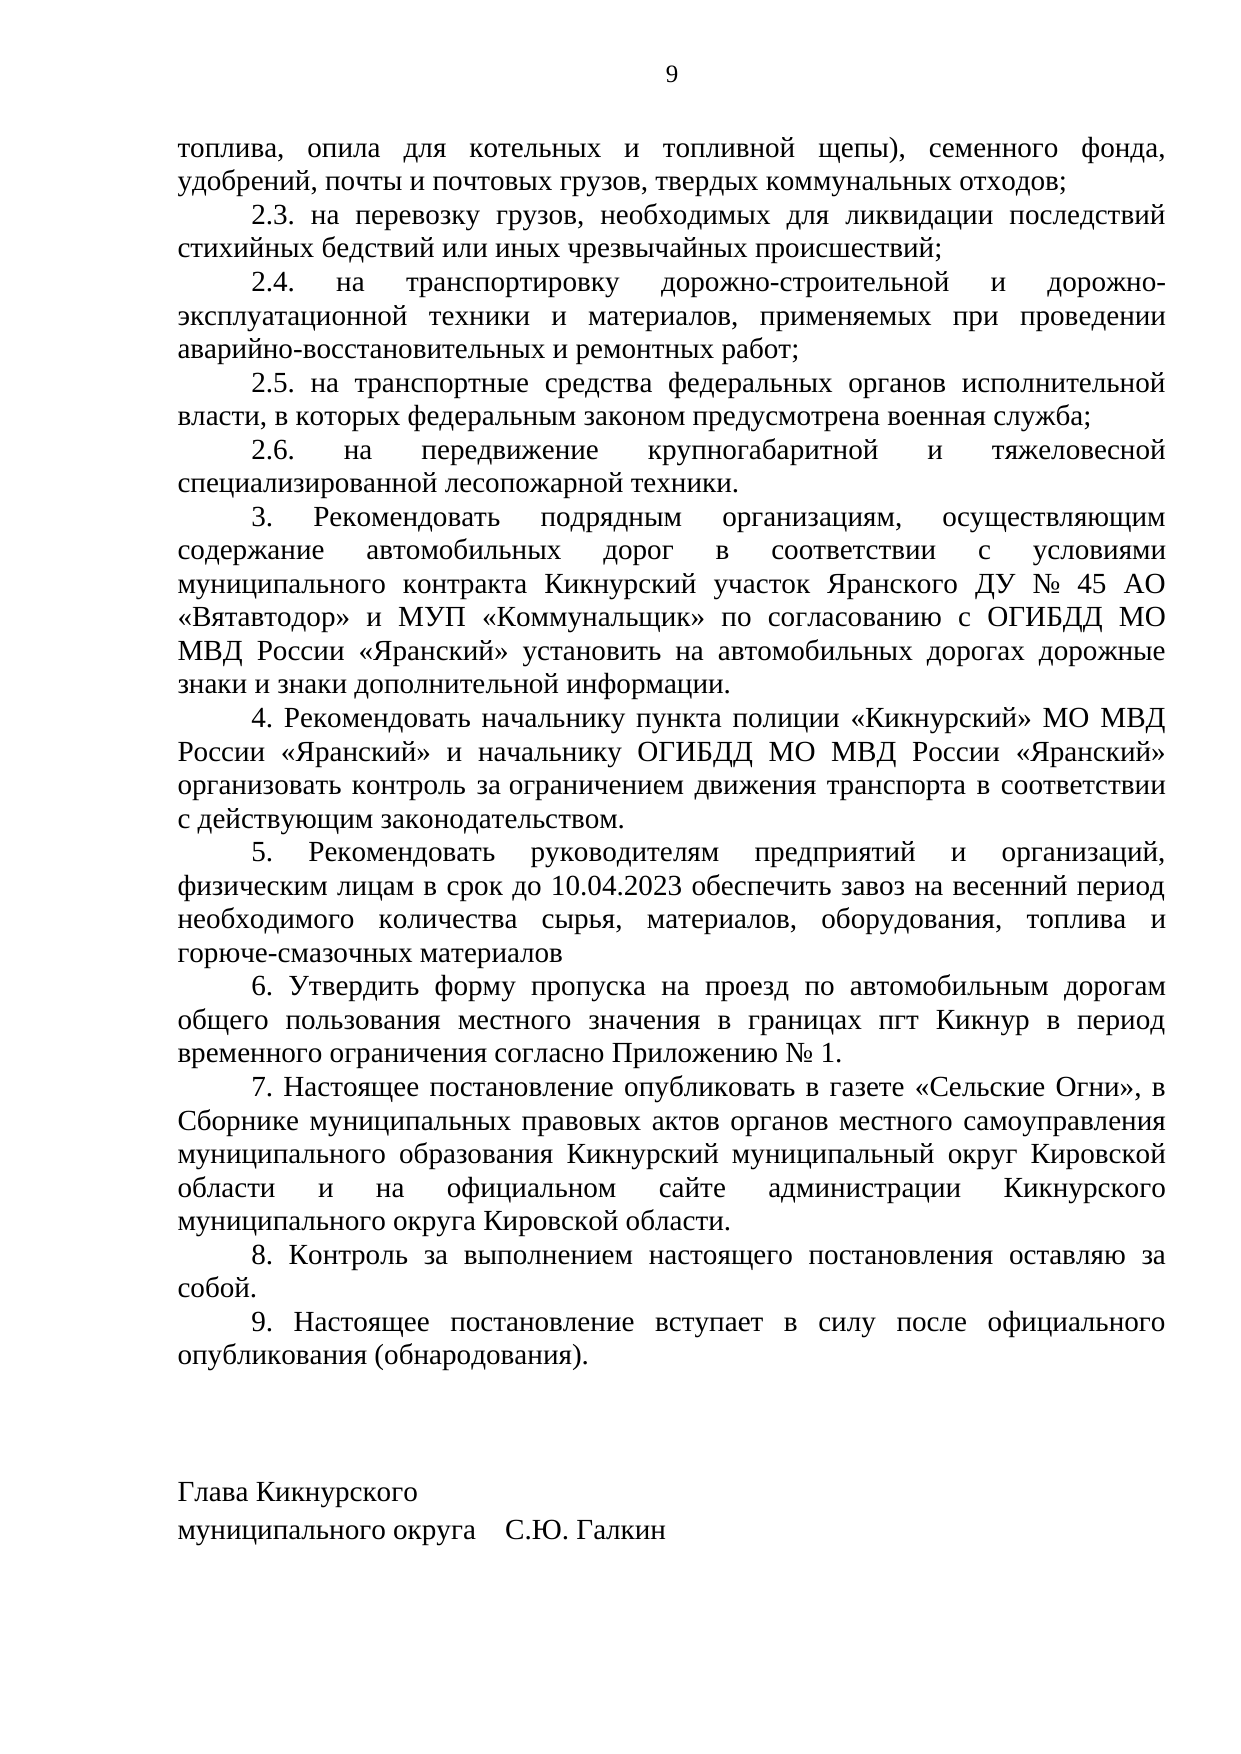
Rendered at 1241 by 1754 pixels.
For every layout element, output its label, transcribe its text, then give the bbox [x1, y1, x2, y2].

text 3. Рекомендовать подрядным организациям, осуществляющим содержание автомобильных дорог в соответствии с условиями муниципального контракта Кикнурский участок Яранского ДУ № 45 АО «Вятавтодор» и МУП «Коммунальщик» по согласованию с ОГИБДД МО МВД России «Яранский» установить на автомобильных дорогах дорожные знаки и знаки дополнительной информации. [177, 499, 1166, 700]
text 6. Утвердить форму пропуска на проезд по автомобильным дорогам общего пользования местного значения в границах пгт Кикнур в период временного ограничения согласно Приложению № 1. [177, 968, 1166, 1069]
text 2.6. на передвижение крупногабаритной и тяжеловесной специализированной лесопожарной техники. [177, 432, 1166, 499]
text Глава Кикнурского [177, 1472, 1166, 1509]
text 2.5. на транспортные средства федеральных органов исполнительной власти, в которых федеральным законом предусмотрена военная служба; [177, 365, 1166, 432]
text 9. Настоящее постановление вступает в силу после официального опубликования (обнародования). [177, 1304, 1166, 1371]
text муниципального округа С.Ю. Галкин [177, 1509, 1166, 1547]
text 8. Контроль за выполнением настоящего постановления оставляю за собой. [177, 1237, 1166, 1304]
text 2.4. на транспортировку дорожно-строительной и дорожно-эксплуатационной техники и материалов, применяемых при проведении аварийно-восстановительных и ремонтных работ; [177, 264, 1166, 365]
text 2.3. на перевозку грузов, необходимых для ликвидации последствий стихийных бедствий или иных чрезвычайных происшествий; [177, 197, 1166, 264]
text 4. Рекомендовать начальнику пункта полиции «Кикнурский» МО МВД России «Яранский» и начальнику ОГИБДД МО МВД России «Яранский» организовать контроль за ограничением движения транспорта в соответствии с действующим законодательством. [177, 700, 1166, 834]
text 5. Рекомендовать руководителям предприятий и организаций, физическим лицам в срок до 10.04.2023 обеспечить завоз на весенний период необходимого количества сырья, материалов, оборудования, топлива и горюче-смазочных материалов [177, 834, 1166, 968]
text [177, 130, 1166, 197]
text 7. Настоящее постановление опубликовать в газете «Сельские Огни», в Сборнике муниципальных правовых актов органов местного самоуправления муниципального образования Кикнурский муниципальный округ Кировской области и на официальном сайте администрации Кикнурского муниципального округа Кировской области. [177, 1069, 1166, 1237]
